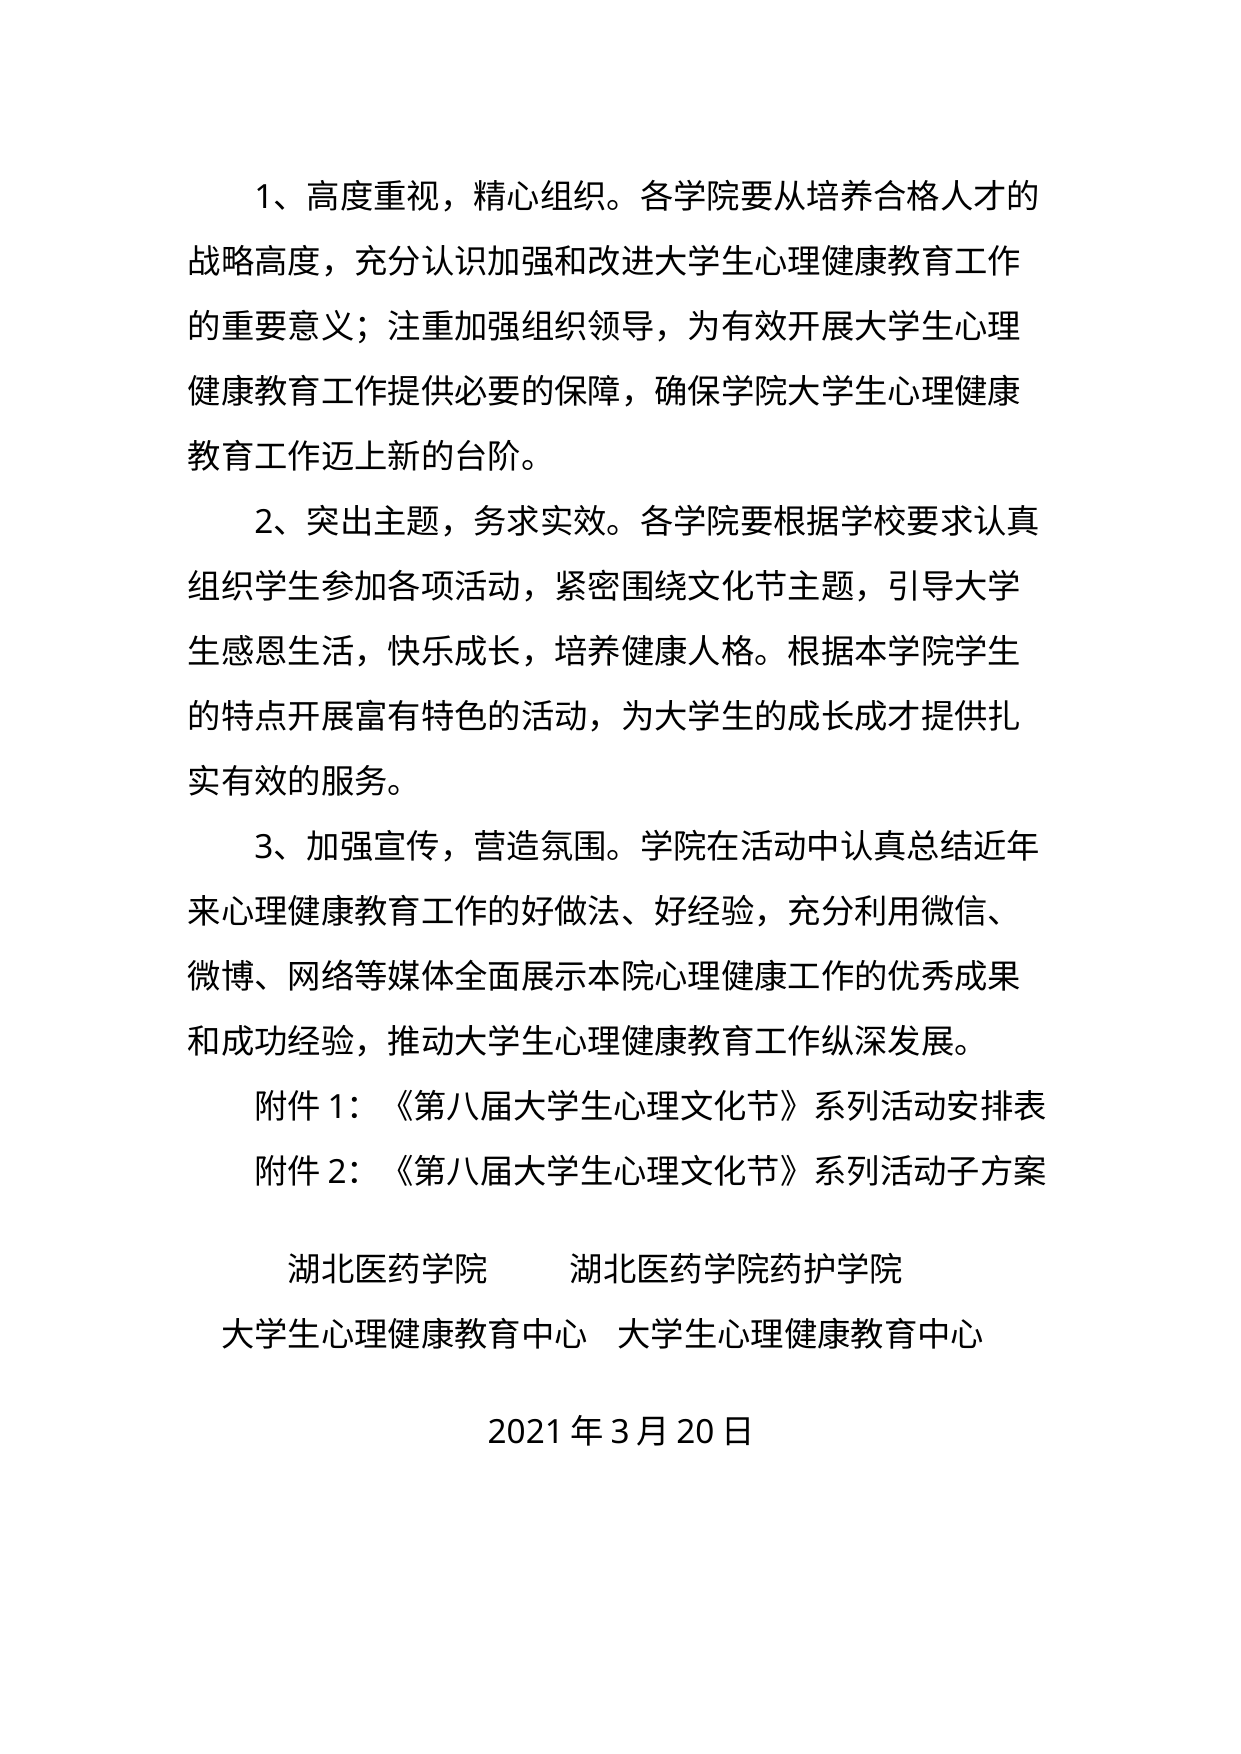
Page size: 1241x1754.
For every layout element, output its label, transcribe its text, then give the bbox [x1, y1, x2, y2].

text 附件1：《第八届大学生心理文化节》系列活动安排表 [187, 1072, 1053, 1137]
text 1、高度重视，精心组织。各学院要从培养合格人才的战略高度，充分认识加强和改进大学生心理健康教育工作的重要意义；注重加强组织领导，为有效开展大学生心理健康教育工作提供必要的保障，确保学院大学生心理健康教育工作迈上新的台阶。 [187, 162, 1053, 487]
text 3、加强宣传，营造氛围。学院在活动中认真总结近年来心理健康教育工作的好做法、好经验，充分利用微信、微博、网络等媒体全面展示本院心理健康工作的优秀成果和成功经验，推动大学生心理健康教育工作纵深发展。 [187, 812, 1053, 1072]
text 湖北医药学院 湖北医药学院药护学院 [187, 1234, 1053, 1299]
text 附件2：《第八届大学生心理文化节》系列活动子方案 [187, 1137, 1053, 1202]
text 2、突出主题，务求实效。各学院要根据学校要求认真组织学生参加各项活动，紧密围绕文化节主题，引导大学生感恩生活，快乐成长，培养健康人格。根据本学院学生的特点开展富有特色的活动，为大学生的成长成才提供扎实有效的服务。 [187, 487, 1053, 812]
text 大学生心理健康教育中心 大学生心理健康教育中心 [187, 1299, 1053, 1364]
text 2021年3月20日 [187, 1397, 1053, 1462]
